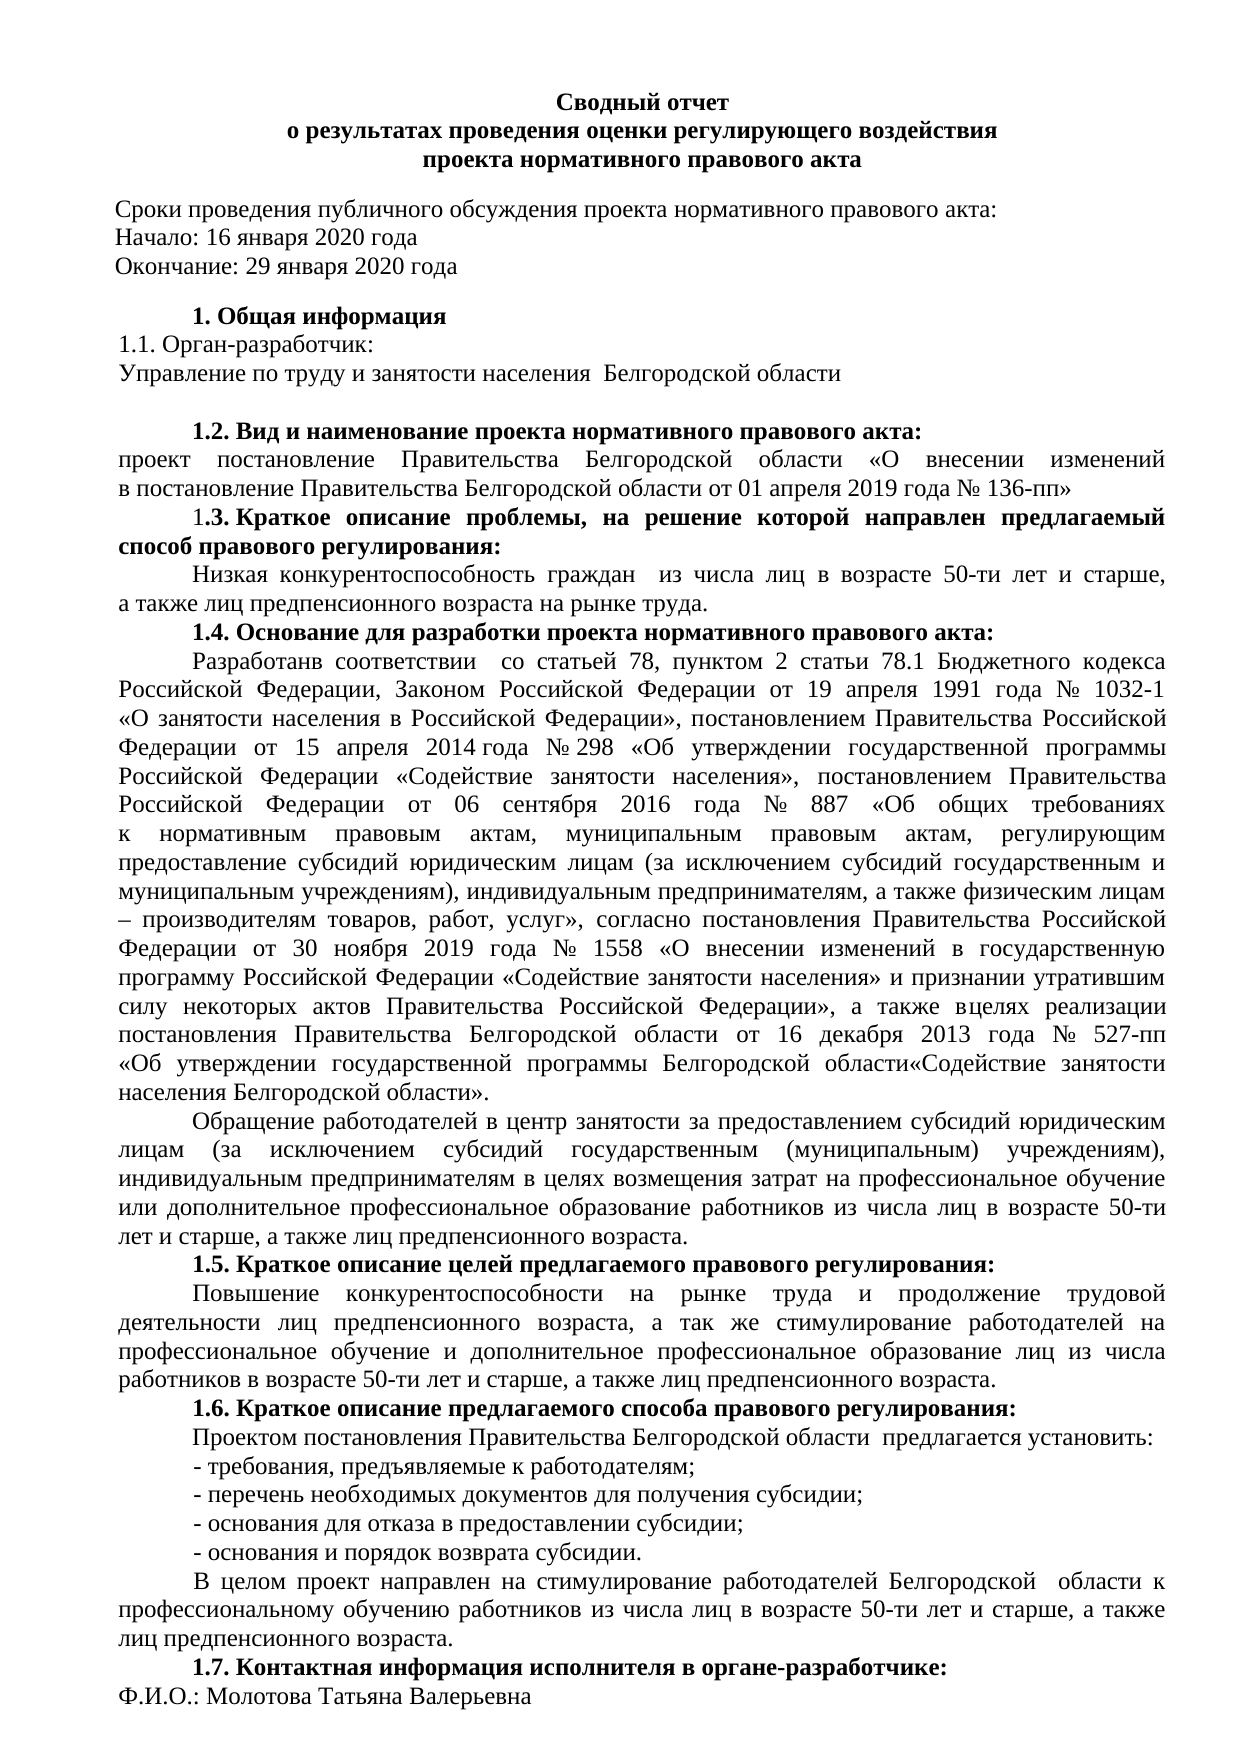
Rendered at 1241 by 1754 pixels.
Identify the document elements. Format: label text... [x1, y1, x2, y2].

text 1.4. Основание для разработки проекта нормативного правового акта: [118, 617, 1166, 646]
text 1.5. Краткое описание целей предлагаемого правового регулирования: [118, 1249, 1166, 1278]
text В целом проект направлен на стимулирование работодателей Белгородской области к профессиональному обучению работников из числа лиц в возрасте 50-ти лет и старше, а также лиц предпенсионного возраста. [118, 1566, 1166, 1652]
text - требования, предъявляемые к работодателям; [118, 1451, 1166, 1479]
text 1.1. Орган-разработчик: [118, 329, 1166, 358]
text 1.6. Краткое описание предлагаемого способа правового регулирования: [118, 1393, 1166, 1422]
text Разработанв соответствии со статьей 78, пунктом 2 статьи 78.1 Бюджетного кодекса Российской Федерации, Законом Российской Федерации от 19 апреля 1991 года № 1032-1 «О занятости населения в Российской Федерации», постановлением Правительства Российской Федерации от 15 апреля 2014 года № 298 «Об утверждении государственной программы Российской Федерации «Содействие занятости населения», постановлением Правительства Российской Федерации от 06 сентября 2016 года № 887 «Об общих требованиях к нормативным правовым актам, муниципальным правовым актам, регулирующим предоставление субсидий юридическим лицам (за исключением субсидий государственным и муниципальным учреждениям), индивидуальным предпринимателям, а также физическим лицам – производителям товаров, работ, услуг», согласно постановления Правительства Российской Федерации от 30 ноября 2019 года № 1558 «О внесении изменений в государственную программу Российской Федерации «Содействие занятости населения» и признании утратившим силу некоторых актов Правительства Российской Федерации», а также вцелях реализации постановления Правительства Белгородской области от 16 декабря 2013 года № 527-пп «Об утверждении государственной программы Белгородской области«Содействие занятости населения Белгородской области». [118, 646, 1166, 761]
text Повышение конкурентоспособности на рынке труда и продолжение трудовой деятельности лиц предпенсионного возраста, а так же стимулирование работодателей на профессиональное обучение и дополнительное профессиональное образование лиц из числа работников в возрасте 50-ти лет и старше, а также лиц предпенсионного возраста. [118, 1278, 1166, 1393]
text Обращение работодателей в центр занятости за предоставлением субсидий юридическим лицам (за исключением субсидий государственным (муниципальным) учреждениям), индивидуальным предпринимателям в целях возмещения затрат на профессиональное обучение или дополнительное профессиональное образование работников из числа лиц в возрасте 50-ти лет и старше, а также лиц предпенсионного возраста. [118, 1106, 1166, 1249]
text Ф.И.О.: Молотова Татьяна Валерьевна [118, 1681, 1166, 1709]
text Управление по труду и занятости населения Белгородской области [118, 358, 1166, 387]
text Сводный отчет о результатах проведения оценки регулирующего воздействия проекта нормативного правового акта [118, 87, 1166, 173]
text 1.7. Контактная информация исполнителя в органе-разработчике: [118, 1652, 1166, 1681]
text 1.3. Краткое описание проблемы, на решение которой направлен предлагаемый способ правового регулирования: [118, 502, 1166, 559]
text 1. Общая информация [118, 301, 1166, 329]
title проект постановление Правительства Белгородской области «О внесении изменений в постановление Правительства Белгородской области от 01 апреля 2019 года № 136-пп» [118, 444, 1166, 502]
text Низкая конкурентоспособность граждан из числа лиц в возрасте 50-ти лет и старше, а также лиц предпенсионного возраста на рынке труда. [118, 559, 1166, 617]
text Проектом постановления Правительства Белгородской области предлагается установить: [118, 1422, 1166, 1451]
text 1.2. Вид и наименование проекта нормативного правового акта: [118, 416, 1166, 444]
table_header Сроки проведения публичного обсуждения проекта нормативного правового акта: Начало: 16 января 2020 года Окончание: 29 января 2020 года [103, 173, 1181, 301]
text - основания и порядок возврата субсидии. [118, 1537, 1166, 1566]
text - основания для отказа в предоставлении субсидии; [118, 1508, 1166, 1537]
text - перечень необходимых документов для получения субсидии; [118, 1479, 1166, 1508]
text Разработанв соответствии со статьей 78, пунктом 2 статьи 78.1 Бюджетного кодекса Российской Федерации, Законом Российской Федерации от 19 апреля 1991 года № 1032-1 «О занятости населения в Российской Федерации», постановлением Правительства Российской Федерации от 15 апреля 2014 года № 298 «Об утверждении государственной программы Российской Федерации «Содействие занятости населения», постановлением Правительства Российской Федерации от 06 сентября 2016 года № 887 «Об общих требованиях к нормативным правовым актам, муниципальным правовым актам, регулирующим предоставление субсидий юридическим лицам (за исключением субсидий государственным и муниципальным учреждениям), индивидуальным предпринимателям, а также физическим лицам – производителям товаров, работ, услуг», согласно постановления Правительства Российской Федерации от 30 ноября 2019 года № 1558 «О внесении изменений в государственную программу Российской Федерации «Содействие занятости населения» и признании утратившим силу некоторых актов Правительства Российской Федерации», а также вцелях реализации постановления Правительства Белгородской области от 16 декабря 2013 года № 527-пп «Об утверждении государственной программы Белгородской области«Содействие занятости населения Белгородской области». [118, 761, 1166, 1106]
